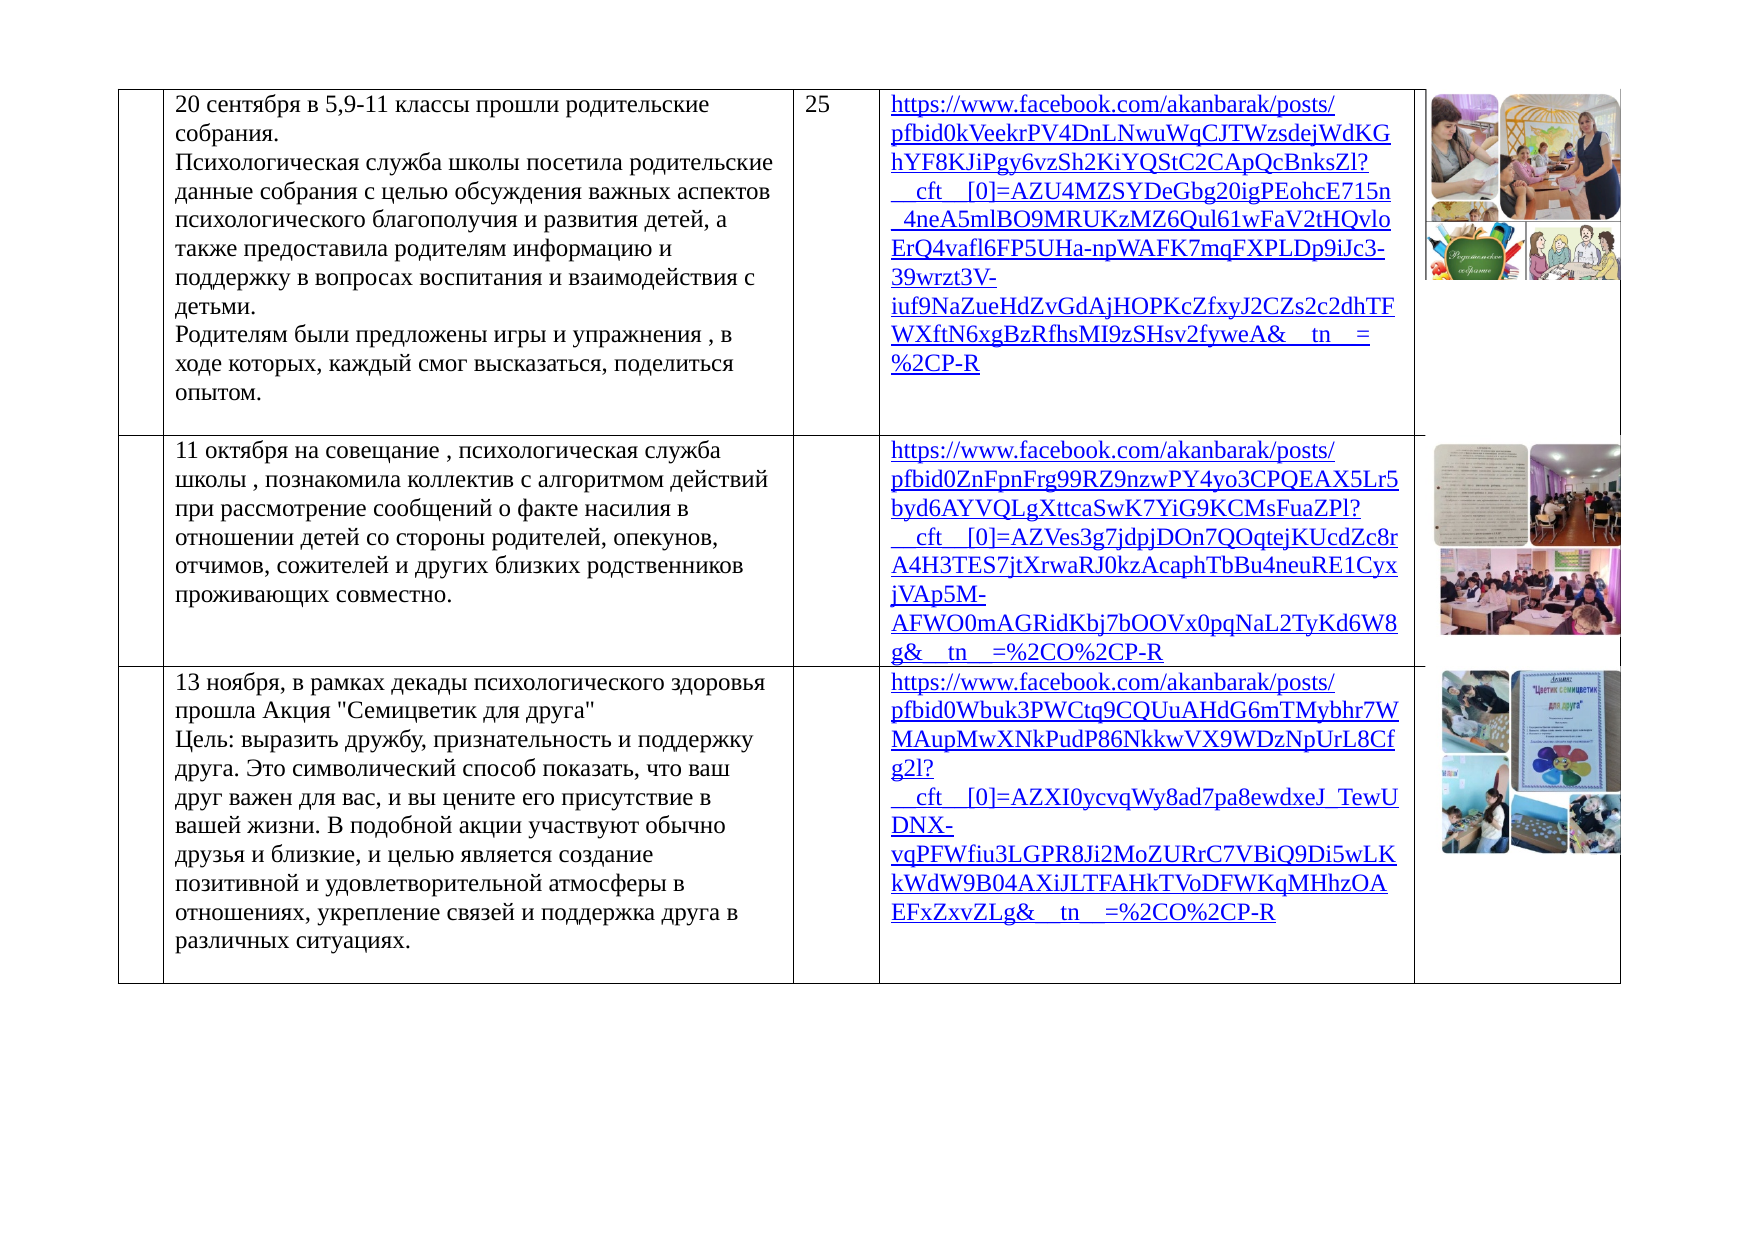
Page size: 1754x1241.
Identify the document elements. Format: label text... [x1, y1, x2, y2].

table_cell 20 сентября в 5,9-11 классы прошли родительские собрания. Психологическая служба школы посетила родительские данные собрания с целью обсуждения важных аспектов психологического благополучия и развития детей, а также предоставила родителям информацию и поддержку в вопросах воспитания и взаимодействия с детьми. Родителям были предложены игры и упражнения , в ходе которых, каждый смог высказаться, поделиться опытом. [164, 90, 793, 434]
table_cell [1415, 667, 1620, 983]
table_cell https://www.facebook.com/akanbarak/posts/pfbid0ZnFpnFrg99RZ9nzwPY4yo3CPQEAX5Lr5byd6AYVQLgXttcaSwK7YiG9KCMsFuaZPl?__cft__[0]=AZVes3g7jdpjDOn7QOqtejKUcdZc8rA4H3TES7jtXrwaRJ0kzAcaphTbBu4neuRE1CyxjVAp5M-AFWO0mAGRidKbj7bOOVx0pqNaL2TyKd6W8g&__tn__=%2CO%2CP-R [880, 436, 1414, 666]
picture [1425, 666, 1621, 855]
table_cell [119, 90, 163, 434]
table_cell 25 [794, 90, 879, 434]
table_cell [119, 667, 163, 983]
table_cell [794, 667, 879, 983]
table_cell 13 ноября, в рамках декады психологического здоровья прошла Акция "Семицветик для друга" Цель: выразить дружбу, признательность и поддержку друга. Это символический способ показать, что ваш друг важен для вас, и вы цените его присутствие в вашей жизни. В подобной акции участвуют обычно друзья и близкие, и целью является создание позитивной и удовлетворительной атмосферы в отношениях, укрепление связей и поддержка друга в различных ситуациях. [164, 667, 793, 983]
table_cell https://www.facebook.com/akanbarak/posts/pfbid0kVeekrPV4DnLNwuWqCJTWzsdejWdKGhYF8KJiPgy6vzSh2KiYQStC2CApQcBnksZl?__cft__[0]=AZU4MZSYDeGbg20igPEohcE715n_4neA5mlBO9MRUKzMZ6Qul61wFaV2tHQvloErQ4vafl6FP5UHa-npWAFK7mqFXPLDp9iJc3-39wrzt3V-iuf9NaZueHdZvGdAjHOPKcZfxyJ2CZs2c2dhTFWXftN6xgBzRfhsMI9zSHsv2fyweA&__tn__=%2CP-R [880, 90, 1414, 434]
picture [1425, 89, 1621, 280]
table_cell [1415, 436, 1620, 666]
table_cell [1415, 90, 1620, 434]
picture [1425, 435, 1621, 637]
table_cell [794, 436, 879, 666]
table_cell [119, 436, 163, 666]
table_cell https://www.facebook.com/akanbarak/posts/pfbid0Wbuk3PWCtq9CQUuAHdG6mTMybhr7WMAupMwXNkPudP86NkkwVX9WDzNpUrL8Cfg2l?__cft__[0]=AZXI0ycvqWy8ad7pa8ewdxeJ_TewUDNX-vqPFWfiu3LGPR8Ji2MoZURrC7VBiQ9Di5wLKkWdW9B04AXiJLTFAHkTVoDFWKqMHhzOAEFxZxvZLg&__tn__=%2CO%2CP-R [880, 667, 1414, 983]
table_cell 11 октября на совещание , психологическая служба школы , познакомила коллектив с алгоритмом действий при рассмотрение сообщений о факте насилия в отношении детей со стороны родителей, опекунов, отчимов, сожителей и других близких родственников проживающих совместно. [164, 436, 793, 666]
